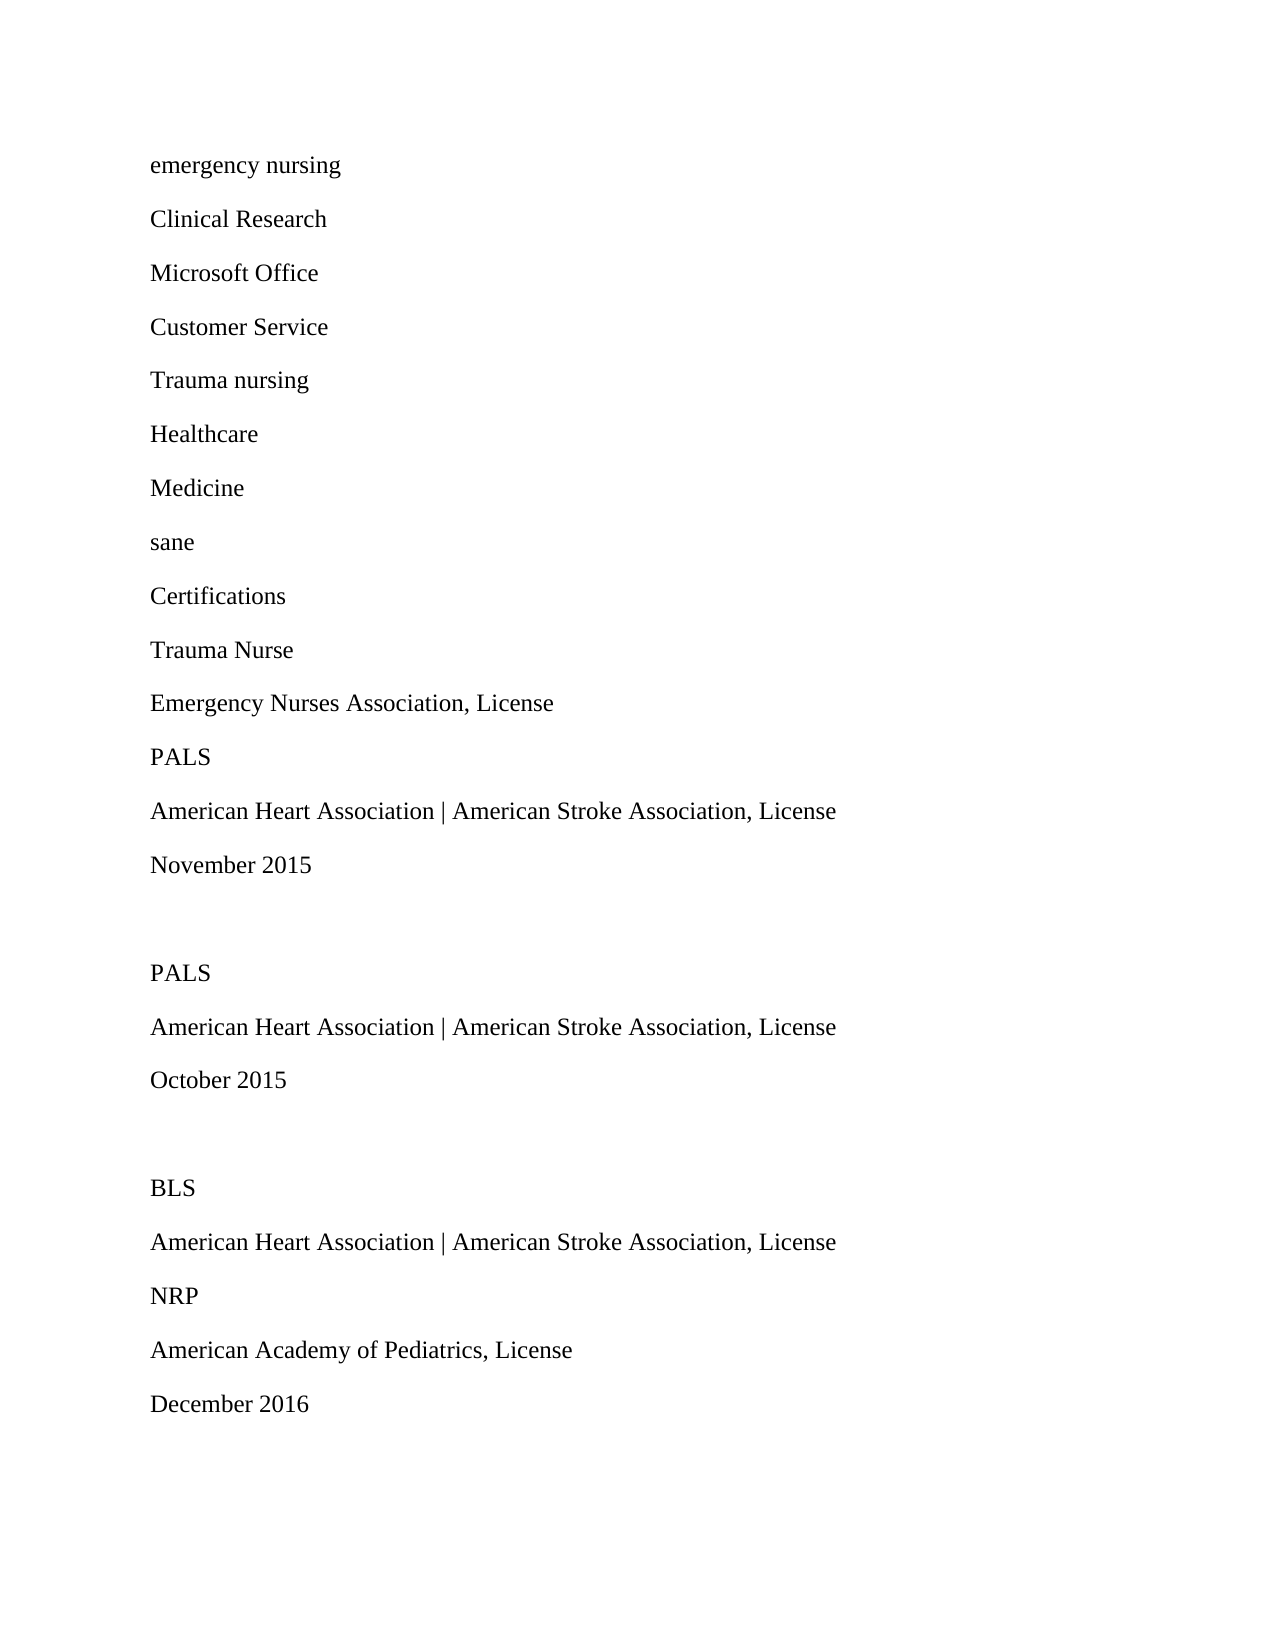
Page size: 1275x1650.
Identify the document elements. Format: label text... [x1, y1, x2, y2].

text Microsoft Office [150, 258, 1125, 286]
text Trauma nursing [150, 365, 1125, 394]
text October 2015 [150, 1066, 1125, 1094]
text Emergency Nurses Association, License [150, 688, 1125, 717]
text American Heart Association | American Stroke Association, License [150, 1227, 1125, 1256]
text American Academy of Pediatrics, License [150, 1335, 1125, 1363]
text Medicine [150, 473, 1125, 502]
text PALS [150, 742, 1125, 771]
text November 2015 [150, 850, 1125, 879]
text Clinical Research [150, 204, 1125, 233]
text NRP [150, 1281, 1125, 1310]
text December 2016 [150, 1389, 1125, 1417]
text American Heart Association | American Stroke Association, License [150, 796, 1125, 825]
text Certifications [150, 581, 1125, 609]
text emergency nursing [150, 150, 1125, 179]
text American Heart Association | American Stroke Association, License [150, 1012, 1125, 1040]
text Customer Service [150, 312, 1125, 340]
text BLS [150, 1173, 1125, 1202]
text Trauma Nurse [150, 635, 1125, 663]
text Healthcare [150, 419, 1125, 448]
text PALS [150, 958, 1125, 987]
text sane [150, 527, 1125, 556]
